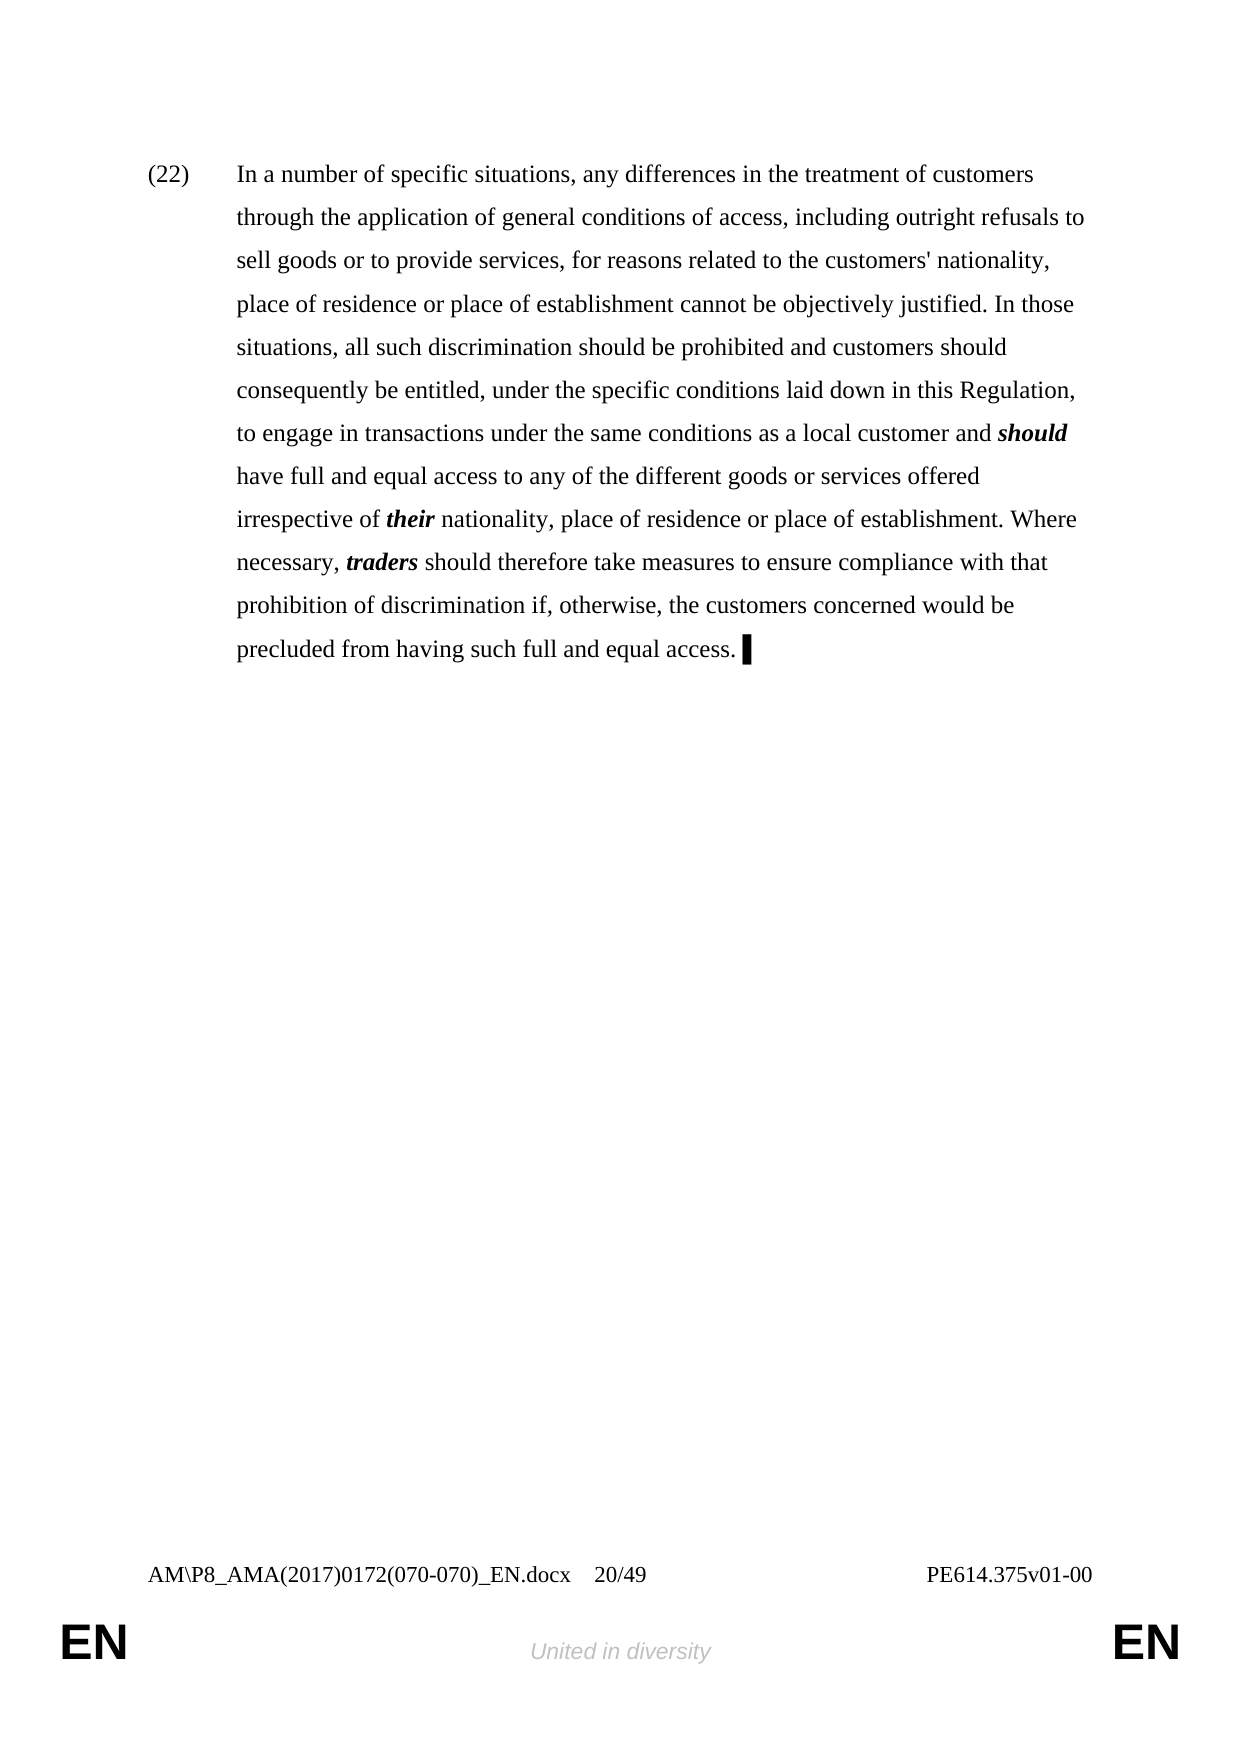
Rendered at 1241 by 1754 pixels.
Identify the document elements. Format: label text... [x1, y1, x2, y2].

text (22) In a number of specific situations, any differences in the treatment of customers through the application of general conditions of access, including outright refusals to sell goods or to provide services, for reasons related to the customers' nationality, place of residence or place of establishment cannot be objectively justified. In those situations, all such discrimination should be prohibited and customers should consequently be entitled, under the specific conditions laid down in this Regulation, to engage in transactions under the same conditions as a local customer and should have full and equal access to any of the different goods or services offered irrespective of their nationality, place of residence or place of establishment. Where necessary, traders should therefore take measures to ensure compliance with that prohibition of discrimination if, otherwise, the customers concerned would be precluded from having such full and equal access. ▌ [148, 159, 1092, 662]
